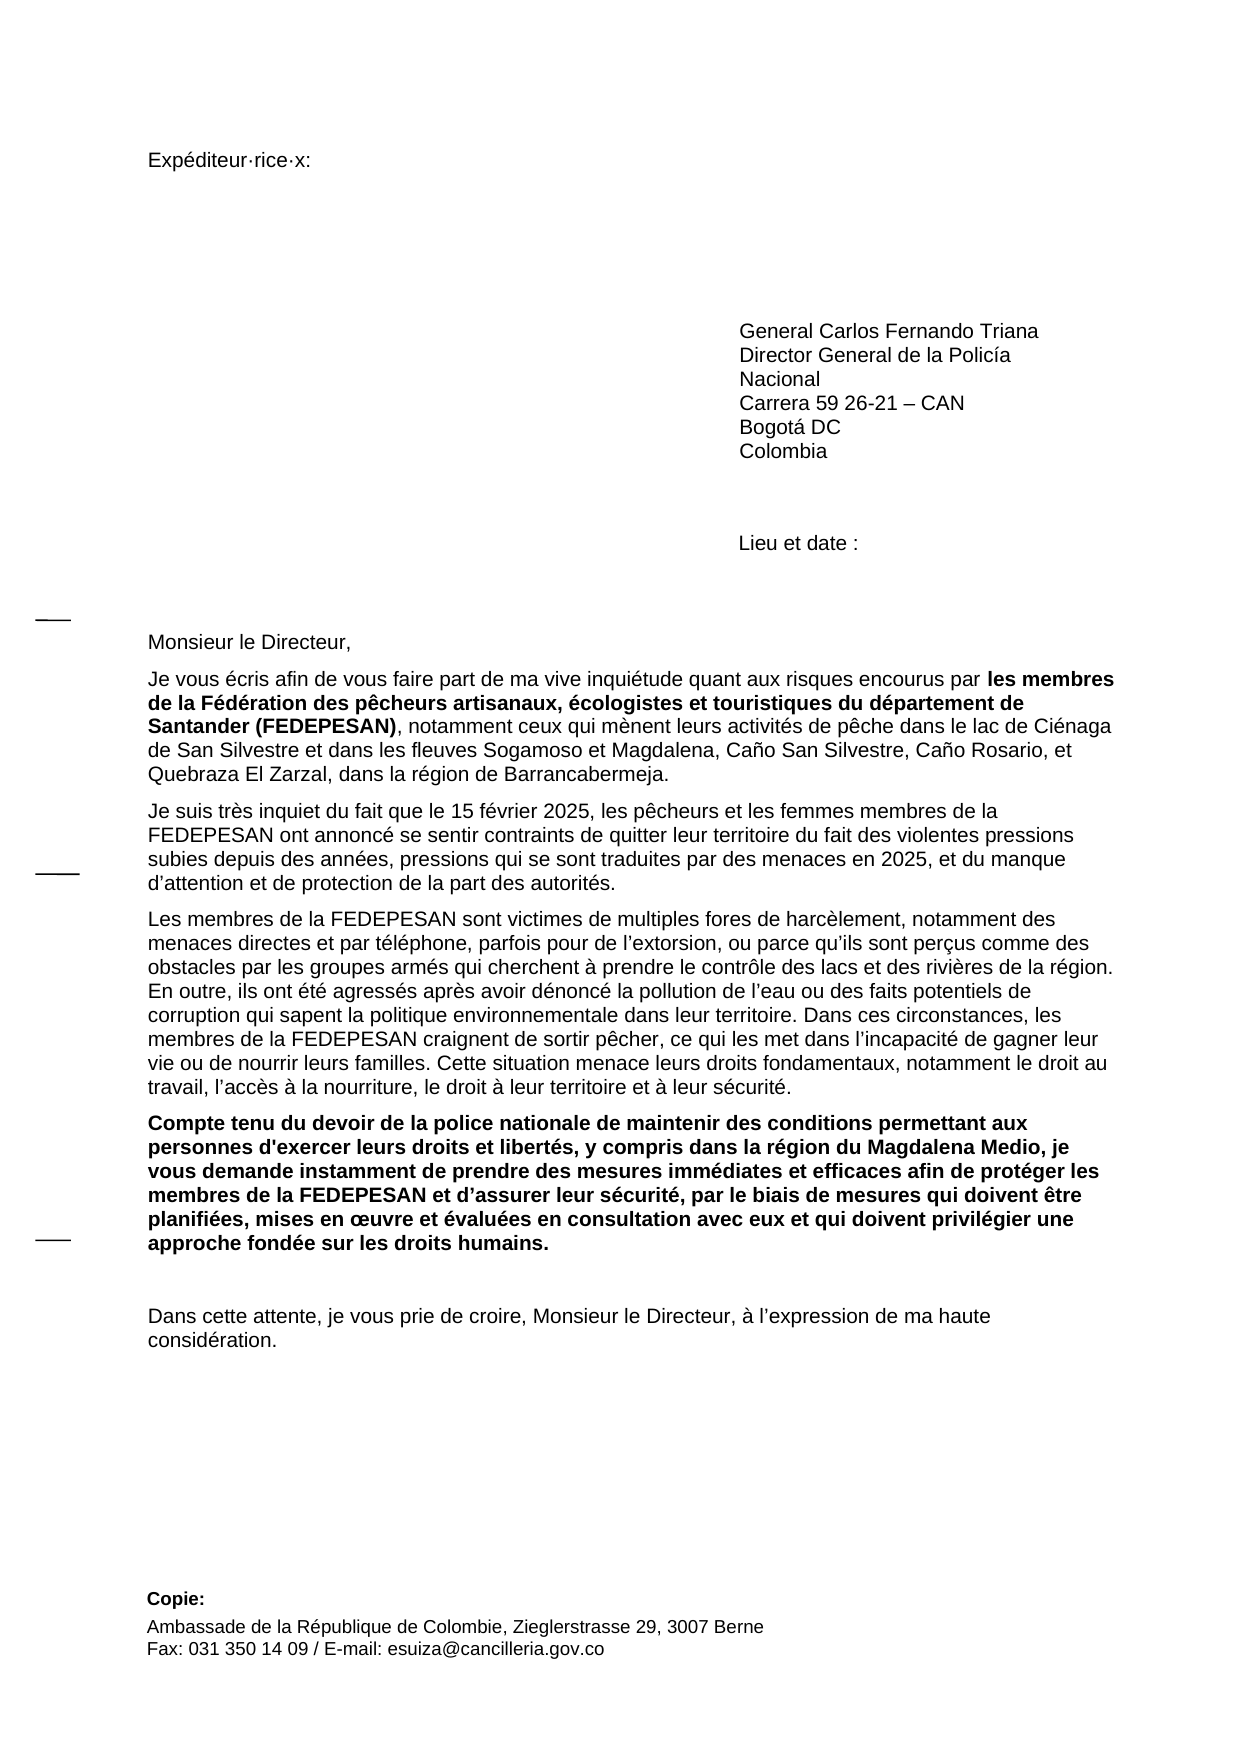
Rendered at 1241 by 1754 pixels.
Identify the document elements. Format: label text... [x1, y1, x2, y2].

text Monsieur le Directeur, [148, 630, 1122, 654]
text Les membres de la FEDEPESAN sont victimes de multiples fores de harcèlement, notamment des menaces directes et par téléphone, parfois pour de l’extorsion, ou parce qu’ils sont perçus comme des obstacles par les groupes armés qui cherchent à prendre le contrôle des lacs et des rivières de la région. En outre, ils ont été agressés après avoir dénoncé la pollution de l’eau ou des faits potentiels de corruption qui sapent la politique environnementale dans leur territoire. Dans ces circonstances, les membres de la FEDEPESAN craignent de sortir pêcher, ce qui les met dans l’incapacité de gagner leur vie ou de nourrir leurs familles. Cette situation menace leurs droits fondamentaux, notamment le droit au travail, l’accès à la nourriture, le droit à leur territoire et à leur sécurité. [148, 907, 1122, 1099]
text Compte tenu du devoir de la police nationale de maintenir des conditions permettant aux personnes d'exercer leurs droits et libertés, y compris dans la région du Magdalena Medio, je vous demande instamment de prendre des mesures immédiates et efficaces afin de protéger les membres de la FEDEPESAN et d’assurer leur sécurité, par le biais de mesures qui doivent être planifiées, mises en œuvre et évaluées en consultation avec eux et qui doivent privilégier une approche fondée sur les droits humains. [148, 1111, 1122, 1255]
text Je vous écris afin de vous faire part de ma vive inquiétude quant aux risques encourus par les membres de la Fédération des pêcheurs artisanaux, écologistes et touristiques du département de Santander (FEDEPESAN), notamment ceux qui mènent leurs activités de pêche dans le lac de Ciénaga de San Silvestre et dans les fleuves Sogamoso et Magdalena, Caño San Silvestre, Caño Rosario, et Quebraza El Zarzal, dans la région de Barrancabermeja. [148, 666, 1122, 786]
text Lieu et date : [738, 531, 1122, 555]
text Dans cette attente, je vous prie de croire, Monsieur le Directeur, à l’expression de ma haute considération. [148, 1304, 1122, 1352]
text Je suis très inquiet du fait que le 15 février 2025, les pêcheurs et les femmes membres de la FEDEPESAN ont annoncé se sentir contraints de quitter leur territoire du fait des violentes pressions subies depuis des années, pressions qui se sont traduites par des menaces en 2025, et du manque d’attention et de protection de la part des autorités. [148, 799, 1122, 894]
